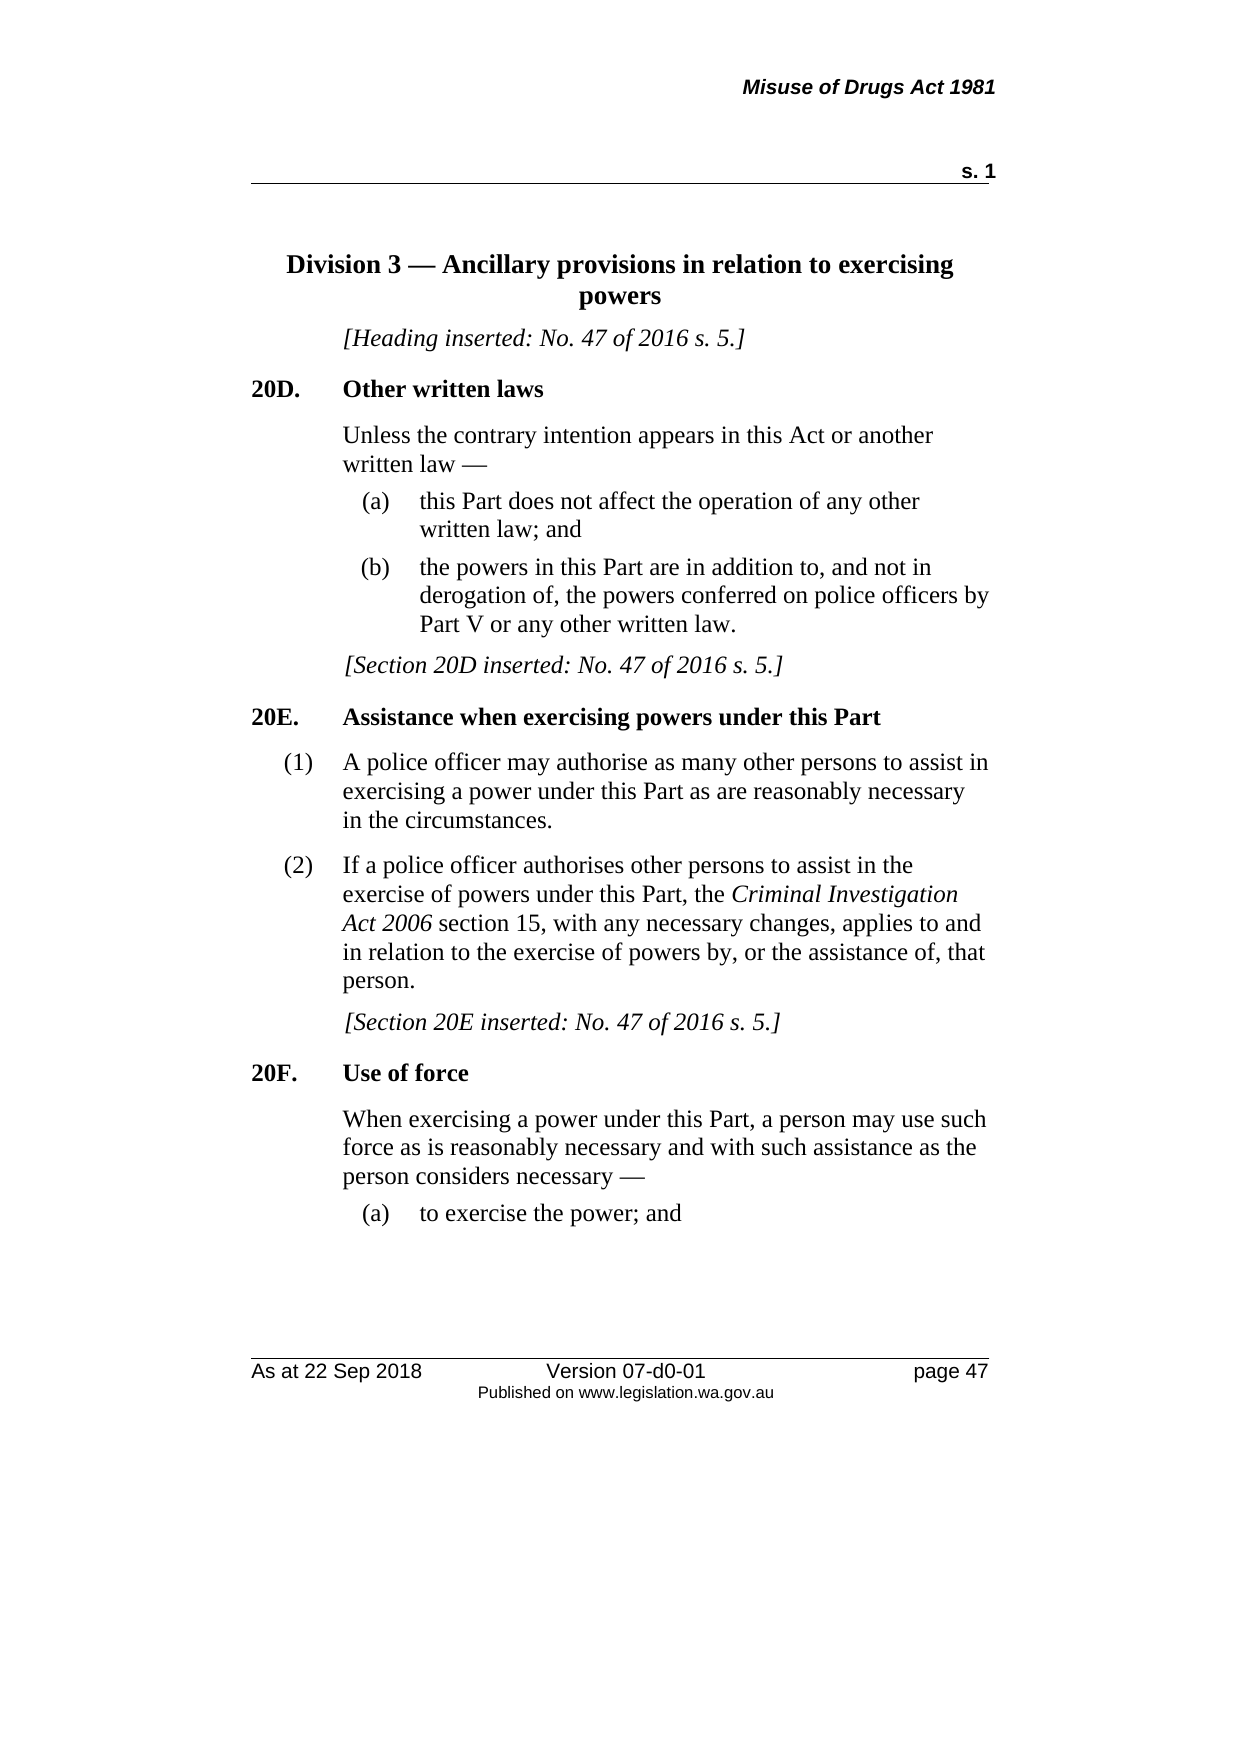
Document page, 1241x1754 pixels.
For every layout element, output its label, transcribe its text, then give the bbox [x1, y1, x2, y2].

text [Section 20E inserted: No. 47 of 2016 s. 5.] [251, 1007, 989, 1035]
subtitle [Heading inserted: No. 47 of 2016 s. 5.] [251, 323, 989, 352]
text When exercising a power under this Part, a person may use such force as is reasonably necessary and with such assistance as the person considers necessary — [251, 1104, 989, 1190]
text [Section 20D inserted: No. 47 of 2016 s. 5.] [251, 650, 989, 679]
text (a) to exercise the power; and [251, 1198, 989, 1227]
subtitle 20D. Other written laws [251, 374, 989, 403]
text (1) A police officer may authorise as many other persons to assist in exercising a power under this Part as are reasonably necessary in the circumstances. [251, 747, 989, 834]
text Unless the contrary intention appears in this Act or another written law — [251, 420, 989, 477]
subtitle 20F. Use of force [251, 1058, 989, 1087]
text (a) this Part does not affect the operation of any other written law; and [251, 486, 989, 543]
text (b) the powers in this Part are in addition to, and not in derogation of, the powers conferred on police officers by Part V or any other written law. [251, 552, 989, 638]
subtitle 20E. Assistance when exercising powers under this Part [251, 702, 989, 731]
subtitle Division 3 — Ancillary provisions in relation to exercising powers [251, 248, 989, 310]
text (2) If a police officer authorises other persons to assist in the exercise of powers under this Part, the Criminal Investigation Act 2006 section 15, with any necessary changes, applies to and in relation to the exercise of powers by, or the assistance of, that person. [251, 850, 989, 994]
